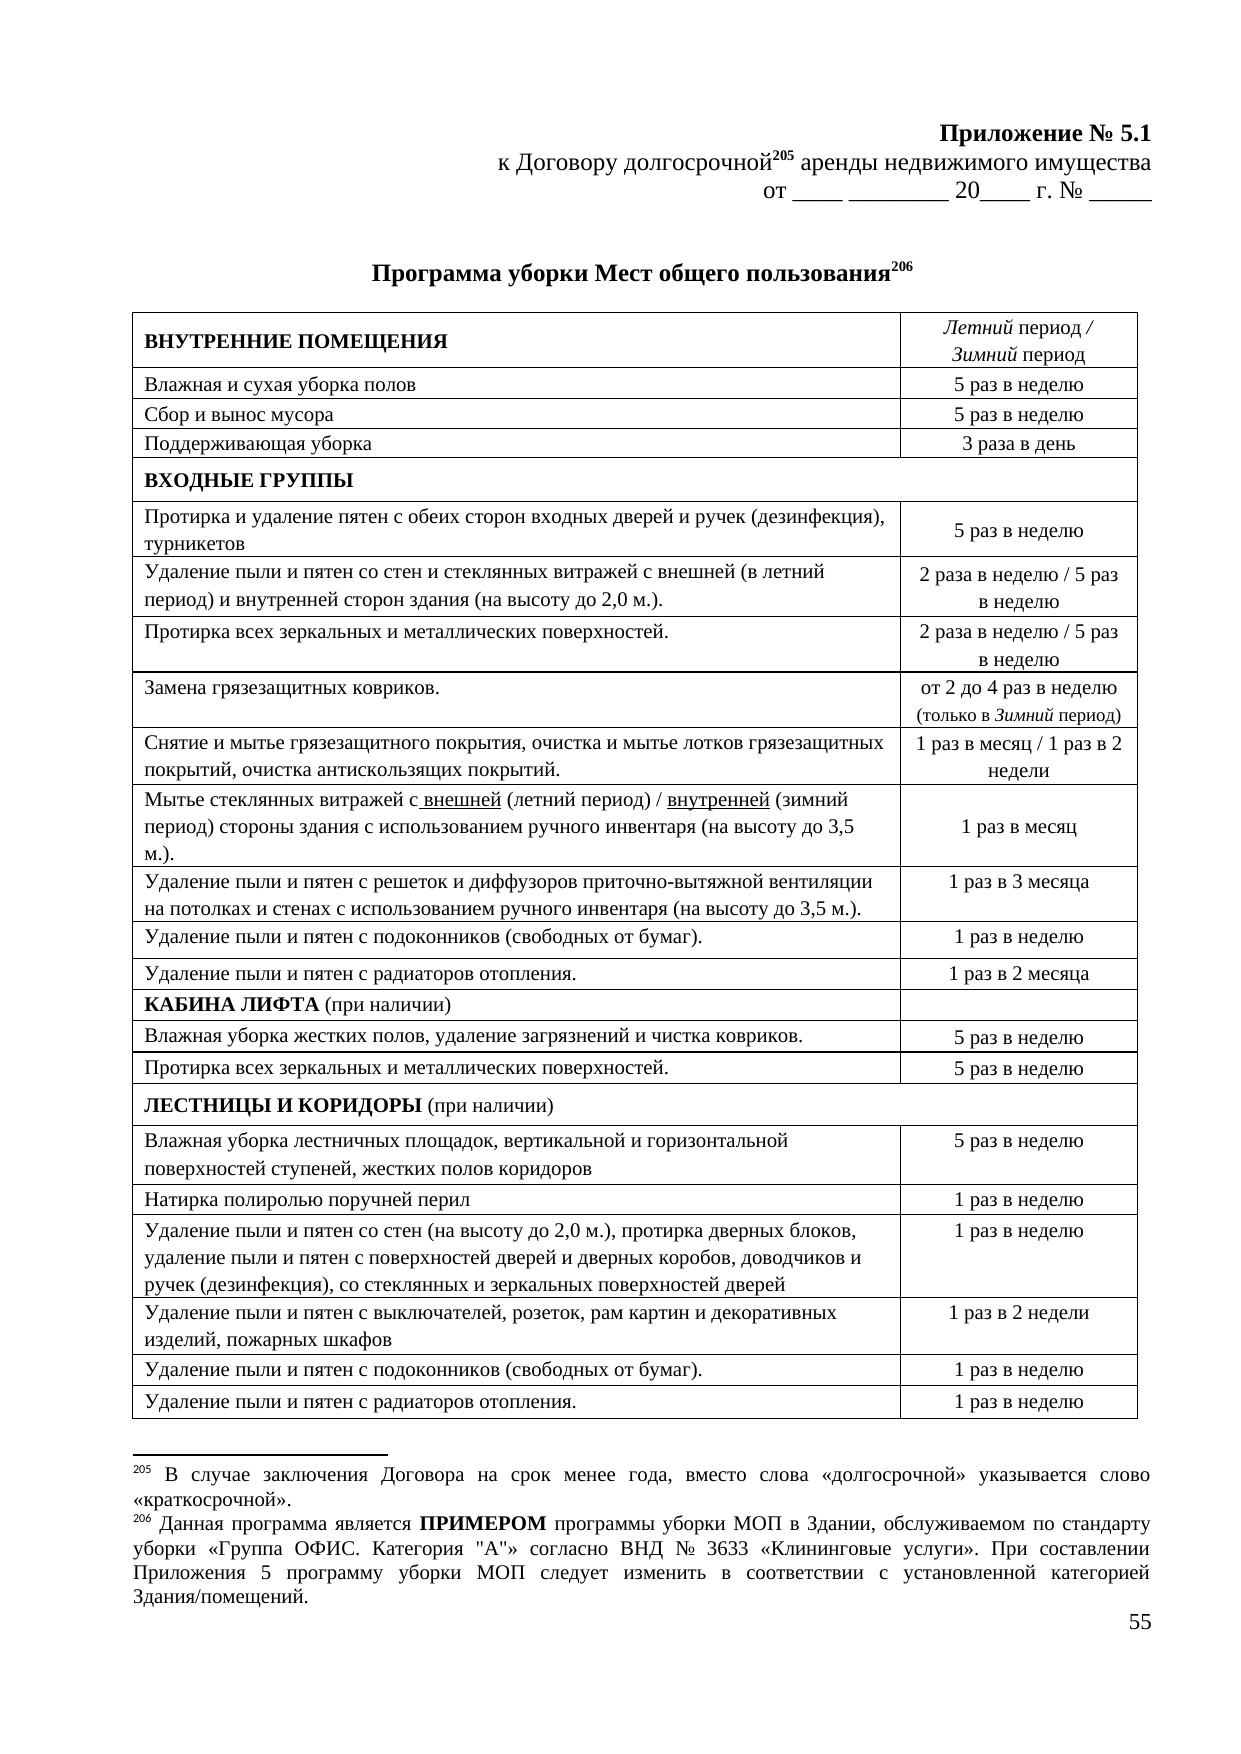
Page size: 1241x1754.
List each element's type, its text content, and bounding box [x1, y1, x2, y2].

table_cell Протирка всех зеркальных и металлических поверхностей. [133, 1053, 900, 1083]
table_cell Натирка полиролью поручней перил [133, 1185, 900, 1214]
table_cell Протирка всех зеркальных и металлических поверхностей. [133, 617, 900, 671]
text к Договору долгосрочной аренды недвижимого имущества [133, 147, 1152, 176]
table_cell 1 раз в неделю [901, 922, 1137, 958]
table_cell Снятие и мытье грязезащитного покрытия, очистка и мытье лотков грязезащитных покрытий, очистка антискользящих покрытий. [133, 728, 900, 783]
table_cell 5 раз в неделю [901, 1126, 1137, 1183]
table_cell Влажная и сухая уборка полов [133, 368, 900, 398]
table_cell Удаление пыли и пятен с радиаторов отопления. [133, 959, 900, 989]
table_cell 1 раз в неделю [901, 1185, 1137, 1214]
table_cell Удаление пыли и пятен с радиаторов отопления. [133, 1386, 900, 1418]
list Приложение № 5.1 [207, 118, 1152, 147]
table_cell 1 раз в 2 месяца [901, 959, 1137, 989]
table_cell ВХОДНЫЕ ГРУППЫ [133, 458, 1137, 501]
table_cell Удаление пыли и пятен с подоконников (свободных от бумаг). [133, 922, 900, 958]
table_cell КАБИНА ЛИФТА (при наличии) [133, 990, 900, 1020]
text Программа уборки Мест общего пользования [133, 258, 1152, 287]
table_cell 5 раз в неделю [901, 368, 1137, 398]
table_cell Сбор и вынос мусора [133, 399, 900, 427]
table_cell 1 раз в неделю [901, 1386, 1137, 1418]
table_cell Удаление пыли и пятен с подоконников (свободных от бумаг). [133, 1355, 900, 1385]
table_cell Удаление пыли и пятен со стен (на высоту до 2,0 м.), протирка дверных блоков, удаление пыли и пятен с поверхностей дверей и дверных коробов, доводчиков и ручек (дезинфекция), со стеклянных и зеркальных поверхностей дверей [133, 1215, 900, 1297]
table_cell 5 раз в неделю [901, 1021, 1137, 1051]
table_cell Удаление пыли и пятен с решеток и диффузоров приточно-вытяжной вентиляции на потолках и стенах с использованием ручного инвентаря (на высоту до 3,5 м.). [133, 867, 900, 921]
table_cell 1 раз в неделю [901, 1215, 1137, 1297]
table_cell Удаление пыли и пятен с выключателей, розеток, рам картин и декоративных изделий, пожарных шкафов [133, 1298, 900, 1354]
table_cell 3 раза в день [901, 429, 1137, 457]
table_cell 1 раз в месяц [901, 785, 1137, 866]
table_cell Замена грязезащитных ковриков. [133, 673, 900, 727]
table_cell 1 раз в 2 недели [901, 1298, 1137, 1354]
table_cell 1 раз в 3 месяца [901, 867, 1137, 921]
text от ____ ________ 20____ г. № _____ [133, 176, 1152, 204]
table_cell [901, 990, 1137, 1020]
table_cell Поддерживающая уборка [133, 429, 900, 457]
table_cell 5 раз в неделю [901, 502, 1137, 556]
table_cell Протирка и удаление пятен с обеих сторон входных дверей и ручек (дезинфекция), турникетов [133, 502, 900, 556]
table_header Летний период / Зимний период [901, 313, 1137, 367]
table_cell 5 раз в неделю [901, 1053, 1137, 1083]
table_cell Мытье стеклянных витражей с внешней (летний период) / внутренней (зимний период) стороны здания с использованием ручного инвентаря (на высоту до 3,5 м.). [133, 785, 900, 866]
table_cell Влажная уборка жестких полов, удаление загрязнений и чистка ковриков. [133, 1021, 900, 1051]
table_header ВНУТРЕННИЕ ПОМЕЩЕНИЯ [133, 313, 900, 367]
table_cell 1 раз в месяц / 1 раз в 2 недели [901, 728, 1137, 783]
table_cell Удаление пыли и пятен со стен и стеклянных витражей с внешней (в летний период) и внутренней сторон здания (на высоту до 2,0 м.). [133, 557, 900, 616]
table_cell 1 раз в неделю [901, 1355, 1137, 1385]
table_cell ЛЕСТНИЦЫ И КОРИДОРЫ (при наличии) [133, 1084, 1137, 1125]
table_cell от 2 до 4 раз в неделю (только в Зимний период) [901, 673, 1137, 727]
table_cell 2 раза в неделю / 5 раз в неделю [901, 617, 1137, 671]
table_cell 5 раз в неделю [901, 399, 1137, 427]
table_cell Влажная уборка лестничных площадок, вертикальной и горизонтальной поверхностей ступеней, жестких полов коридоров [133, 1126, 900, 1183]
table_cell 2 раза в неделю / 5 раз в неделю [901, 557, 1137, 616]
